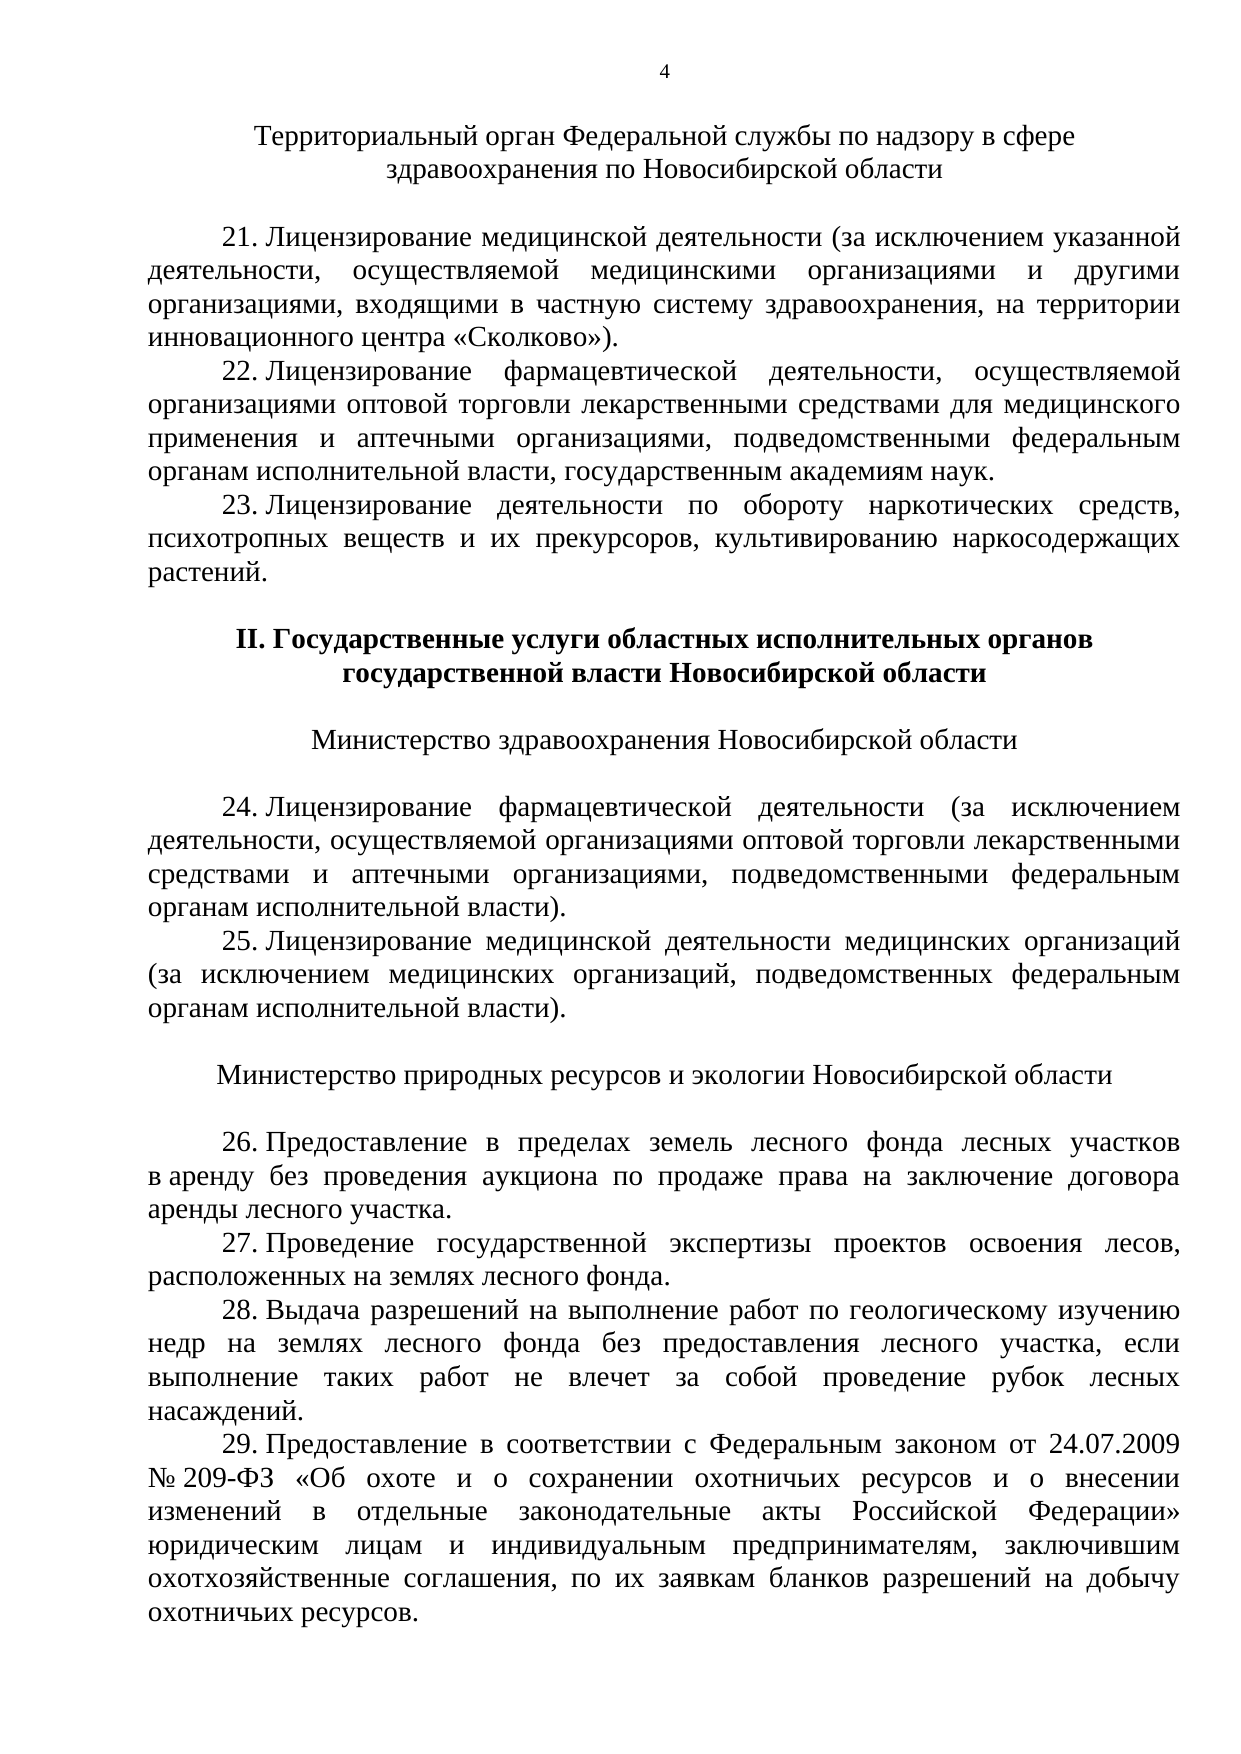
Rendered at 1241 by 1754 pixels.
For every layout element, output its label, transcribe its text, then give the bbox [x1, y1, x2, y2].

text 26. Предоставление в пределах земель лесного фонда лесных участков в аренду без проведения аукциона по продаже права на заключение договора аренды лесного участка. [148, 1124, 1181, 1225]
text Министерство здравоохранения Новосибирской области [148, 722, 1181, 755]
text II. Государственные услуги областных исполнительных органов государственной власти Новосибирской области [148, 621, 1181, 688]
text 23. Лицензирование деятельности по обороту наркотических средств, психотропных веществ и их прекурсоров, культивированию наркосодержащих растений. [148, 487, 1181, 588]
text 27. Проведение государственной экспертизы проектов освоения лесов, расположенных на землях лесного фонда. [148, 1225, 1181, 1292]
text 24. Лицензирование фармацевтической деятельности (за исключением деятельности, осуществляемой организациями оптовой торговли лекарственными средствами и аптечными организациями, подведомственными федеральным органам исполнительной власти). [148, 789, 1181, 923]
text 29. Предоставление в соответствии с Федеральным законом от 24.07.2009 № 209-ФЗ «Об охоте и о сохранении охотничьих ресурсов и о внесении изменений в отдельные законодательные акты Российской Федерации» юридическим лицам и индивидуальным предпринимателям, заключившим охотхозяйственные соглашения, по их заявкам бланков разрешений на добычу охотничьих ресурсов. [148, 1426, 1181, 1627]
text Министерство природных ресурсов и экологии Новосибирской области [148, 1057, 1181, 1091]
text 28. Выдача разрешений на выполнение работ по геологическому изучению недр на землях лесного фонда без предоставления лесного участка, если выполнение таких работ не влечет за собой проведение рубок лесных насаждений. [148, 1292, 1181, 1426]
text 25. Лицензирование медицинской деятельности медицинских организаций (за исключением медицинских организаций, подведомственных федеральным органам исполнительной власти). [148, 923, 1181, 1024]
text 22. Лицензирование фармацевтической деятельности, осуществляемой организациями оптовой торговли лекарственными средствами для медицинского применения и аптечными организациями, подведомственными федеральным органам исполнительной власти, государственным академиям наук. [148, 353, 1181, 487]
text Территориальный орган Федеральной службы по надзору в сфере здравоохранения по Новосибирской области [148, 118, 1181, 185]
text 21. Лицензирование медицинской деятельности (за исключением указанной деятельности, осуществляемой медицинскими организациями и другими организациями, входящими в частную систему здравоохранения, на территории инновационного центра «Сколково»). [148, 219, 1181, 353]
